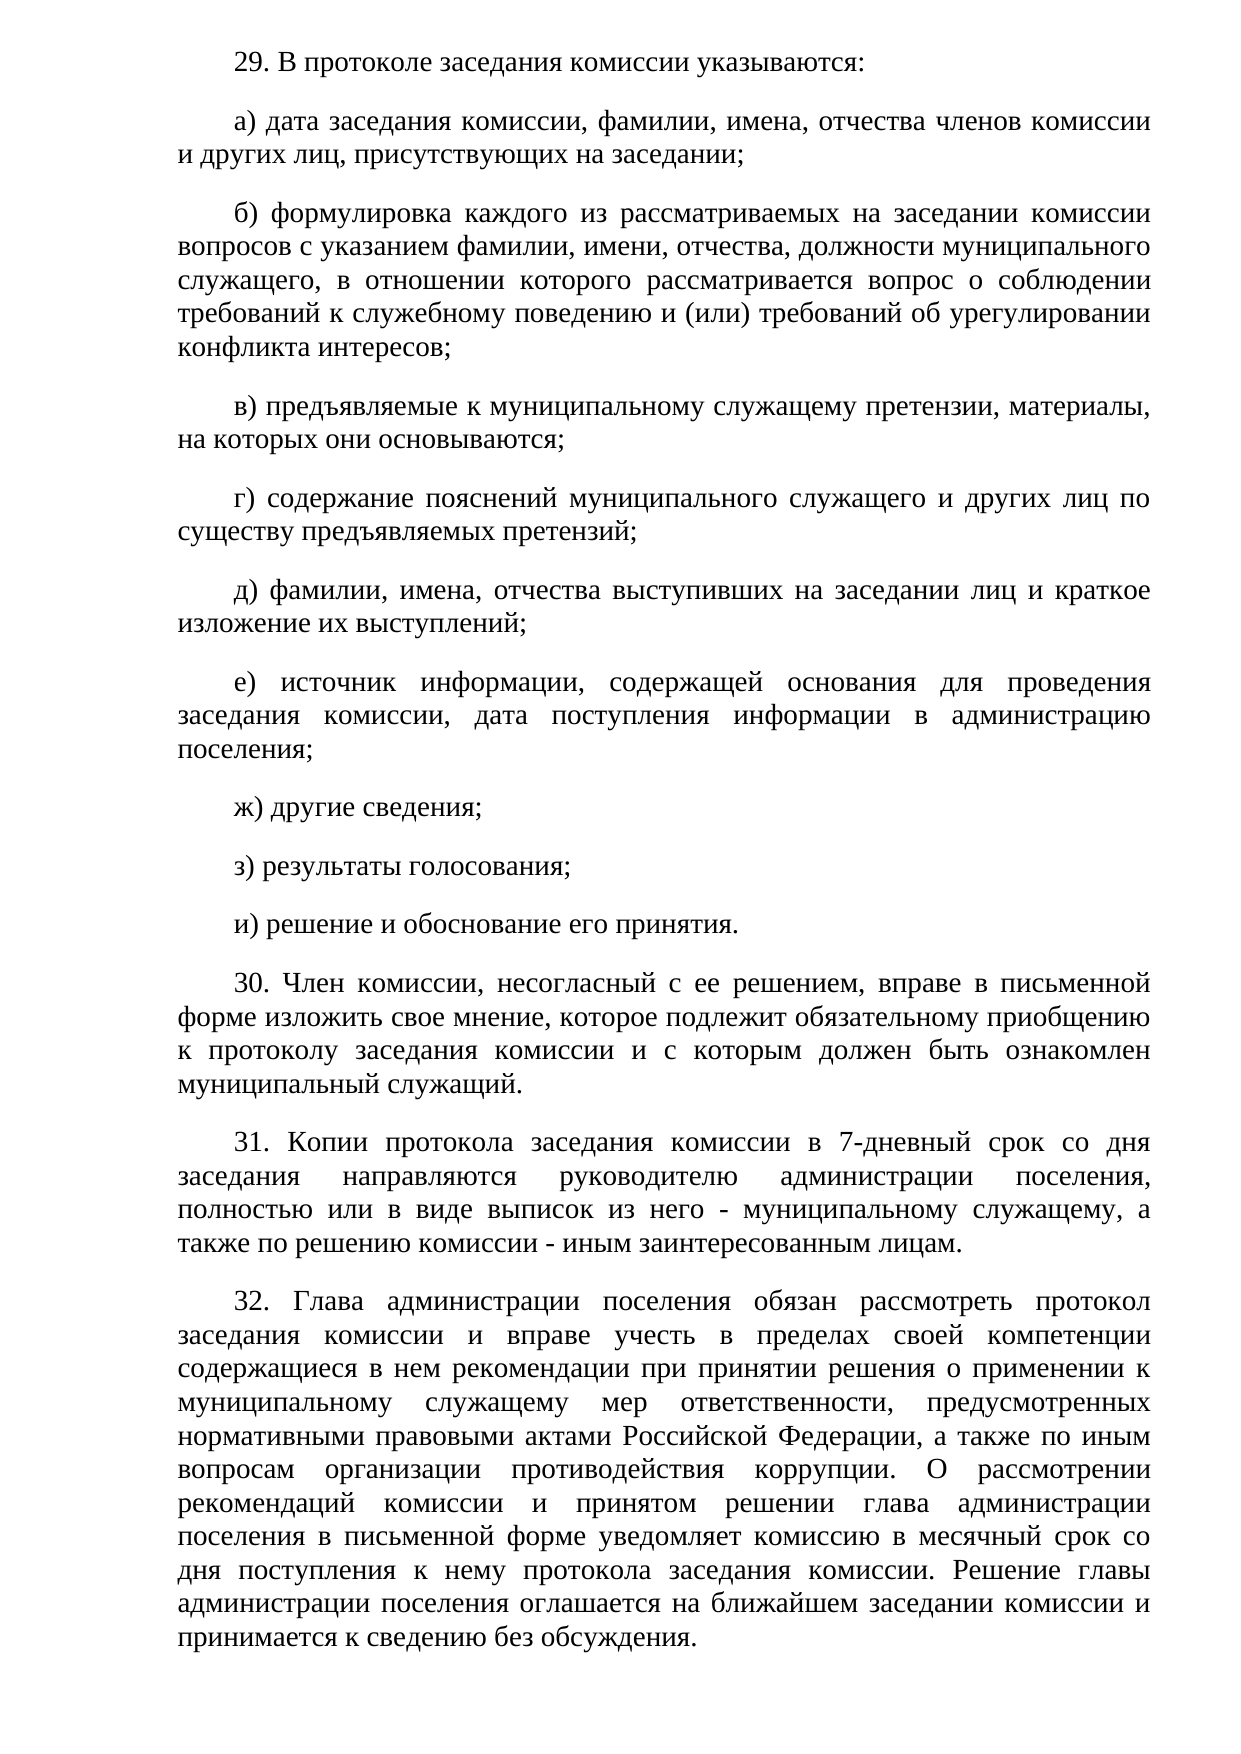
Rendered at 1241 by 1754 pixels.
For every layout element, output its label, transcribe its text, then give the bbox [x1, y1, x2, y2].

text 31. Копии протокола заседания комиссии в 7-дневный срок со дня заседания направляются руководителю администрации поселения, полностью или в виде выписок из него - муниципальному служащему, а также по решению комиссии - иным заинтересованным лицам. [177, 1124, 1152, 1258]
text д) фамилии, имена, отчества выступивших на заседании лиц и краткое изложение их выступлений; [177, 572, 1152, 639]
text г) содержание пояснений муниципального служащего и других лиц по существу предъявляемых претензий; [177, 480, 1152, 547]
text е) источник информации, содержащей основания для проведения заседания комиссии, дата поступления информации в администрацию поселения; [177, 664, 1152, 764]
text 32. Глава администрации поселения обязан рассмотреть протокол заседания комиссии и вправе учесть в пределах своей компетенции содержащиеся в нем рекомендации при принятии решения о применении к муниципальному служащему мер ответственности, предусмотренных нормативными правовыми актами Российской Федерации, а также по иным вопросам организации противодействия коррупции. О рассмотрении рекомендаций комиссии и принятом решении глава администрации поселения в письменной форме уведомляет комиссию в месячный срок со дня поступления к нему протокола заседания комиссии. Решение главы администрации поселения оглашается на ближайшем заседании комиссии и принимается к сведению без обсуждения. [177, 1283, 1152, 1652]
text б) формулировка каждого из рассматриваемых на заседании комиссии вопросов с указанием фамилии, имени, отчества, должности муниципального служащего, в отношении которого рассматривается вопрос о соблюдении требований к служебному поведению и (или) требований об урегулировании конфликта интересов; [177, 195, 1152, 363]
text ж) другие сведения; [177, 789, 1152, 823]
text 29. В протоколе заседания комиссии указываются: [177, 44, 1152, 78]
text а) дата заседания комиссии, фамилии, имена, отчества членов комиссии и других лиц, присутствующих на заседании; [177, 103, 1152, 170]
text и) решение и обоснование его принятия. [177, 907, 1152, 940]
text 30. Член комиссии, несогласный с ее решением, вправе в письменной форме изложить свое мнение, которое подлежит обязательному приобщению к протоколу заседания комиссии и с которым должен быть ознакомлен муниципальный служащий. [177, 965, 1152, 1099]
text з) результаты голосования; [177, 848, 1152, 882]
text в) предъявляемые к муниципальному служащему претензии, материалы, на которых они основываются; [177, 388, 1152, 455]
